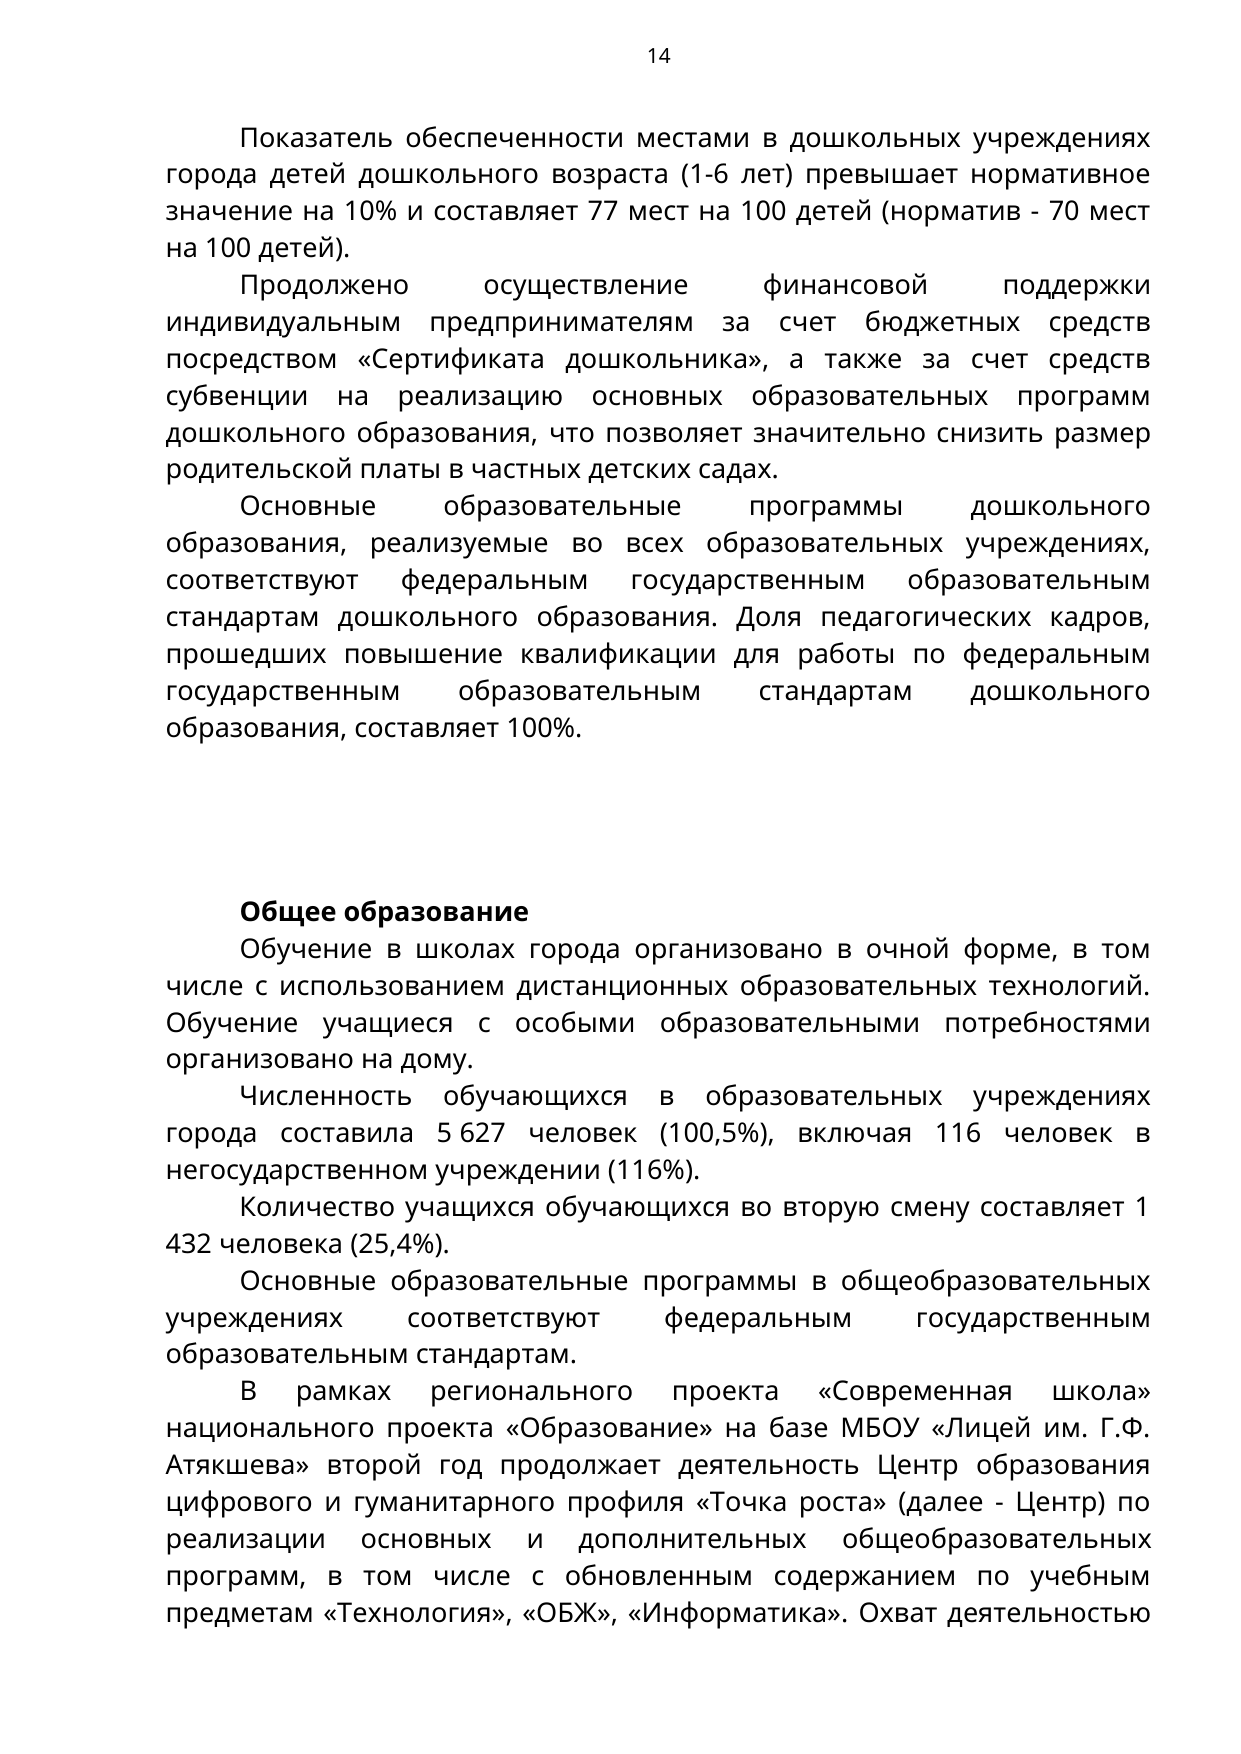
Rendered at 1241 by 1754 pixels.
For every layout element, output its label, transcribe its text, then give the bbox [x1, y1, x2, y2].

text Основные образовательные программы дошкольного образования, реализуемые во всех образовательных учреждениях, соответствуют федеральным государственным образовательным стандартам дошкольного образования. Доля педагогических кадров, прошедших повышение квалификации для работы по федеральным государственным образовательным стандартам дошкольного образования, составляет 100%. [165, 487, 1152, 745]
text Показатель обеспеченности местами в дошкольных учреждениях города детей дошкольного возраста (1-6 лет) превышает нормативное значение на 10% и составляет 77 мест на 100 детей (норматив - 70 мест на 100 детей). [165, 118, 1152, 266]
text Продолжено осуществление финансовой поддержки индивидуальным предпринимателям за счет бюджетных средств посредством «Сертификата дошкольника», а также за счет средств субвенции на реализацию основных образовательных программ дошкольного образования, что позволяет значительно снизить размер родительской платы в частных детских садах. [165, 266, 1152, 487]
text Основные образовательные программы в общеобразовательных учреждениях соответствуют федеральным государственным образовательным стандартам. [165, 1261, 1152, 1372]
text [165, 1372, 1152, 1630]
text Общее образование [165, 892, 1152, 929]
text Численность обучающихся в образовательных учреждениях города составила 5 627 человек (100,5%), включая 116 человек в негосударственном учреждении (116%). [165, 1077, 1152, 1187]
text Количество учащихся обучающихся во вторую смену составляет 1 432 человека (25,4%). [165, 1187, 1152, 1261]
text Обучение в школах города организовано в очной форме, в том числе с использованием дистанционных образовательных технологий. Обучение учащиеся с особыми образовательными потребностями организовано на дому. [165, 929, 1152, 1077]
